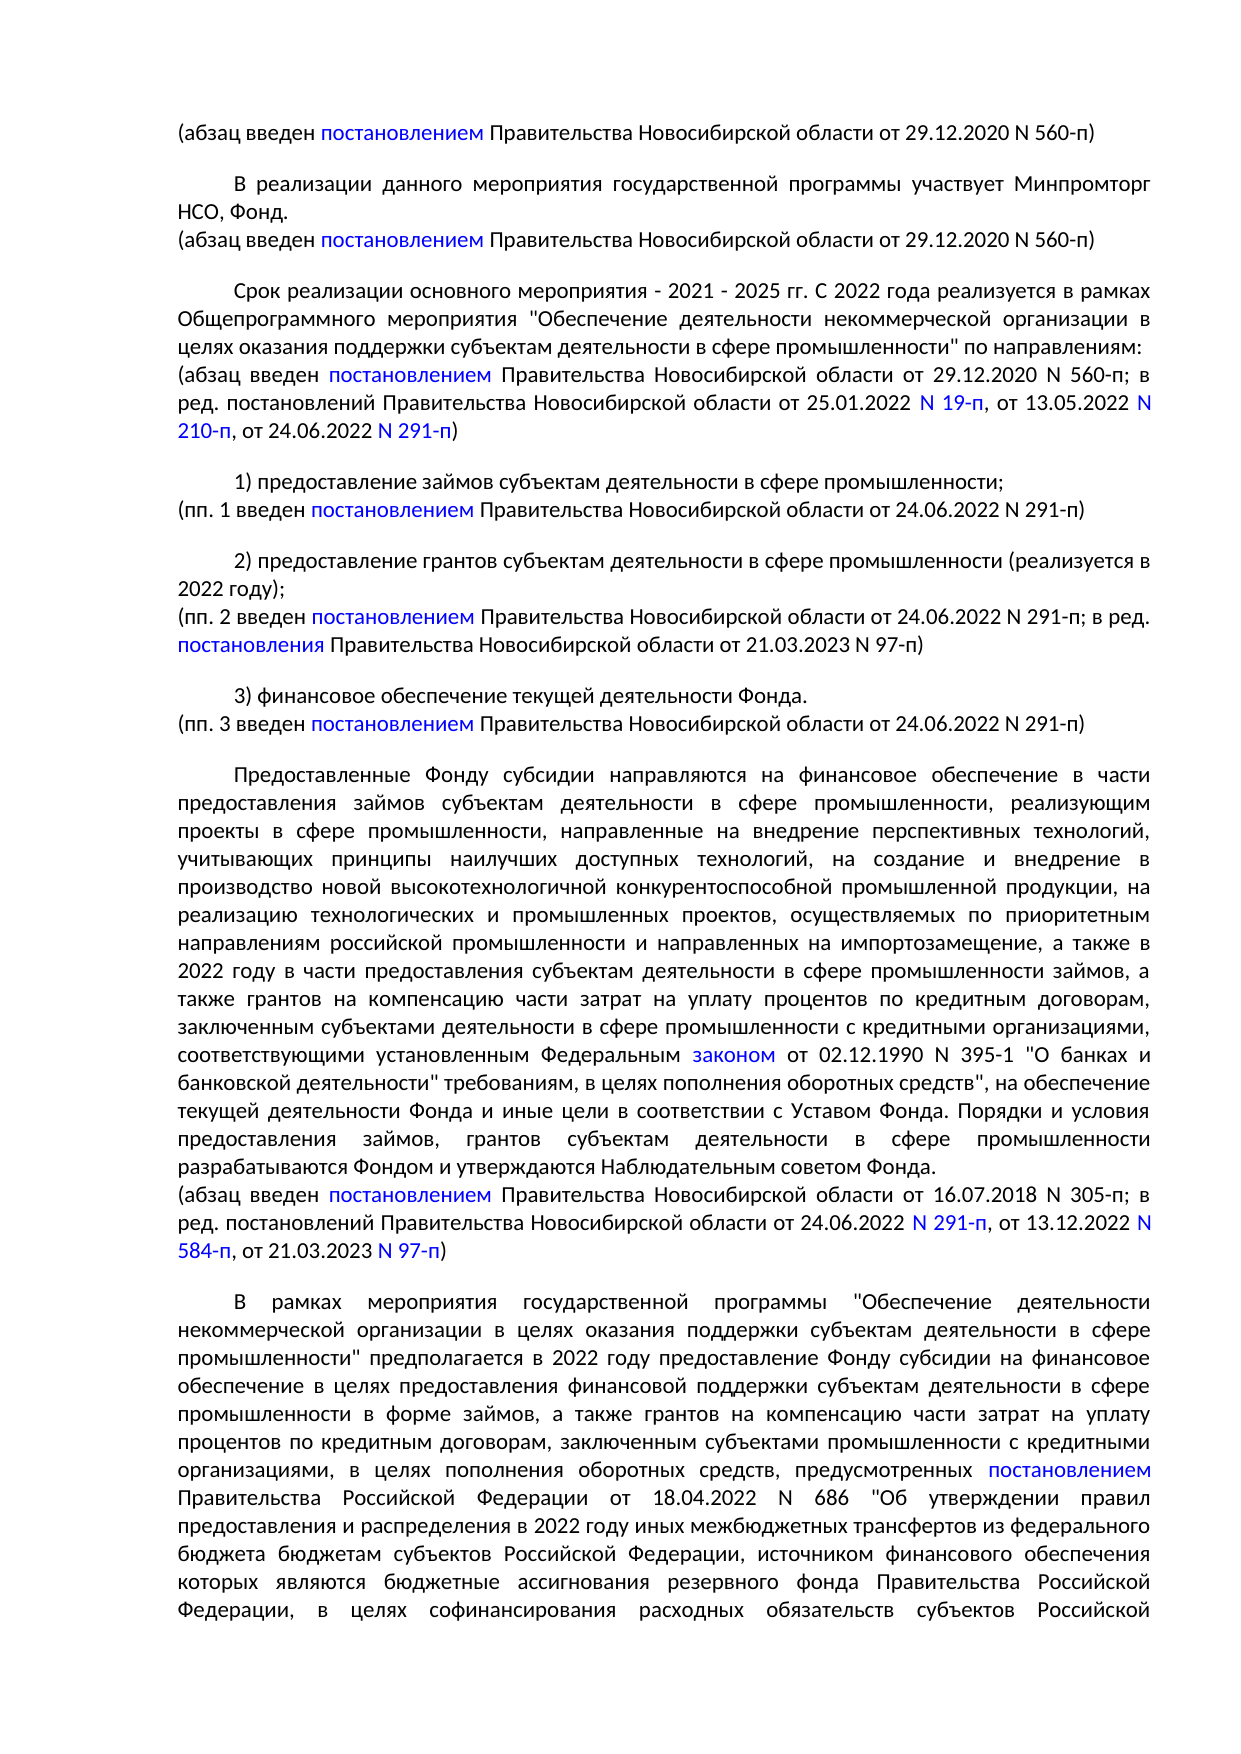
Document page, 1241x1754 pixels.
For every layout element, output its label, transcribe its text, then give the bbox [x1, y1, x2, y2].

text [177, 1287, 1152, 1623]
text 2) предоставление грантов субъектам деятельности в сфере промышленности (реализуется в 2022 году); [177, 546, 1152, 602]
text (абзац введен постановлением Правительства Новосибирской области от 16.07.2018 N 305-п; в ред. постановлений Правительства Новосибирской области от 24.06.2022 N 291-п, от 13.12.2022 N 584-п, от 21.03.2023 N 97-п) [177, 1180, 1152, 1264]
text (пп. 3 введен постановлением Правительства Новосибирской области от 24.06.2022 N 291-п) [177, 709, 1152, 737]
text (пп. 2 введен постановлением Правительства Новосибирской области от 24.06.2022 N 291-п; в ред. постановления Правительства Новосибирской области от 21.03.2023 N 97-п) [177, 602, 1152, 658]
text Срок реализации основного мероприятия - 2021 - 2025 гг. С 2022 года реализуется в рамках Общепрограммного мероприятия "Обеспечение деятельности некоммерческой организации в целях оказания поддержки субъектам деятельности в сфере промышленности" по направлениям: [177, 276, 1152, 360]
text (абзац введен постановлением Правительства Новосибирской области от 29.12.2020 N 560-п; в ред. постановлений Правительства Новосибирской области от 25.01.2022 N 19-п, от 13.05.2022 N 210-п, от 24.06.2022 N 291-п) [177, 360, 1152, 444]
text 3) финансовое обеспечение текущей деятельности Фонда. [177, 681, 1152, 709]
text В реализации данного мероприятия государственной программы участвует Минпромторг НСО, Фонд. [177, 169, 1152, 225]
text (абзац введен постановлением Правительства Новосибирской области от 29.12.2020 N 560-п) [177, 118, 1152, 146]
text Предоставленные Фонду субсидии направляются на финансовое обеспечение в части предоставления займов субъектам деятельности в сфере промышленности, реализующим проекты в сфере промышленности, направленные на внедрение перспективных технологий, учитывающих принципы наилучших доступных технологий, на создание и внедрение в производство новой высокотехнологичной конкурентоспособной промышленной продукции, на реализацию технологических и промышленных проектов, осуществляемых по приоритетным направлениям российской промышленности и направленных на импортозамещение, а также в 2022 году в части предоставления субъектам деятельности в сфере промышленности займов, а также грантов на компенсацию части затрат на уплату процентов по кредитным договорам, заключенным субъектами деятельности в сфере промышленности с кредитными организациями, соответствующими установленным Федеральным законом от 02.12.1990 N 395-1 "О банках и банковской деятельности" требованиям, в целях пополнения оборотных средств", на обеспечение текущей деятельности Фонда и иные цели в соответствии с Уставом Фонда. Порядки и условия предоставления займов, грантов субъектам деятельности в сфере промышленности разрабатываются Фондом и утверждаются Наблюдательным советом Фонда. [177, 760, 1152, 1180]
text 1) предоставление займов субъектам деятельности в сфере промышленности; [177, 467, 1152, 495]
text (абзац введен постановлением Правительства Новосибирской области от 29.12.2020 N 560-п) [177, 225, 1152, 253]
text (пп. 1 введен постановлением Правительства Новосибирской области от 24.06.2022 N 291-п) [177, 495, 1152, 523]
